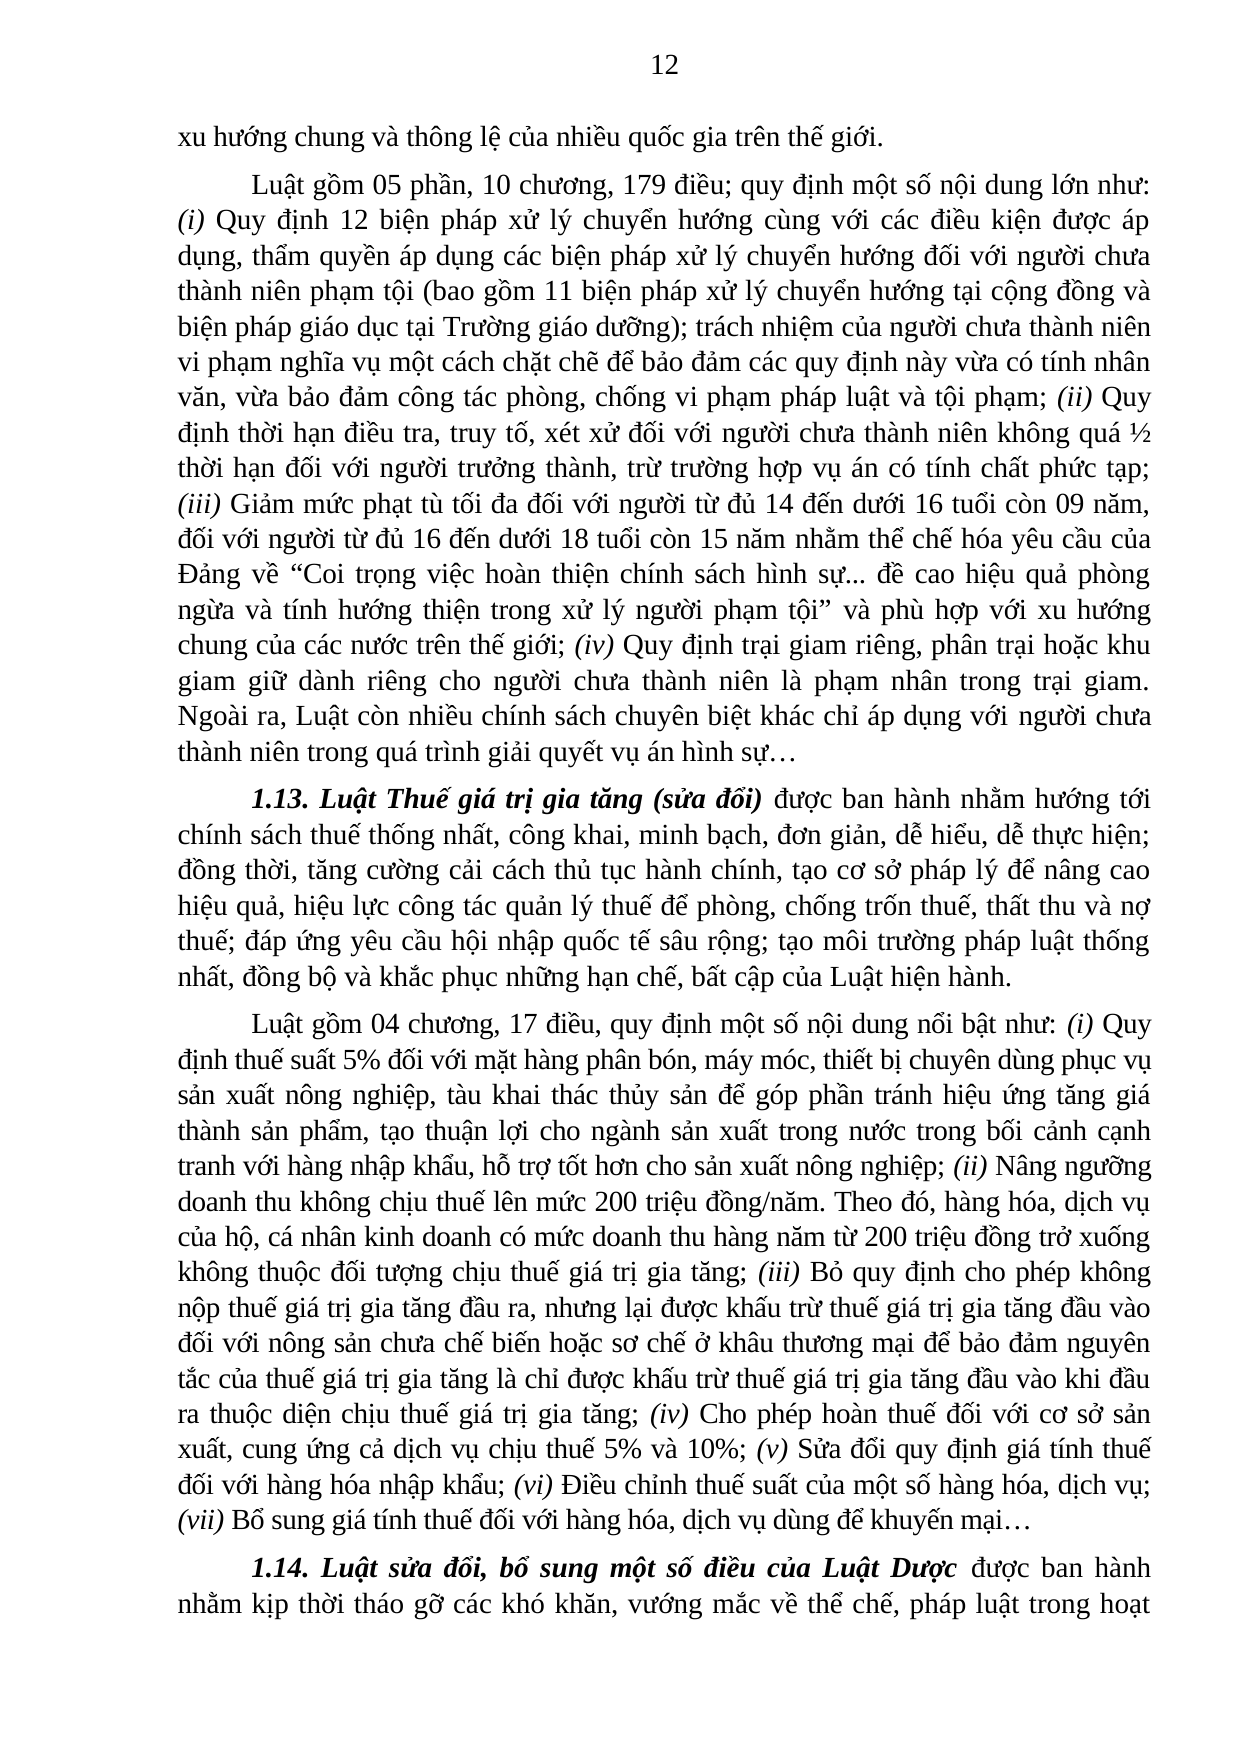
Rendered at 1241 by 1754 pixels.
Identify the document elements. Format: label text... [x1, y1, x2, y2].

text 1.13. Luật Thuế giá trị gia tăng (sửa đổi) được ban hành nhằm hướng tới chính sách thuế thống nhất, công khai, minh bạch, đơn giản, dễ hiểu, dễ thực hiện; đồng thời, tăng cường cải cách thủ tục hành chính, tạo cơ sở pháp lý để nâng cao hiệu quả, hiệu lực công tác quản lý thuế để phòng, chống trốn thuế, thất thu và nợ thuế; đáp ứng yêu cầu hội nhập quốc tế sâu rộng; tạo môi trường pháp luật thống nhất, đồng bộ và khắc phục những hạn chế, bất cập của Luật hiện hành. [177, 781, 1152, 993]
text Luật gồm 05 phần, 10 chương, 179 điều; quy định một số nội dung lớn như: (i) Quy định 12 biện pháp xử lý chuyển hướng cùng với các điều kiện được áp dụng, thẩm quyền áp dụng các biện pháp xử lý chuyển hướng đối với người chưa thành niên phạm tội (bao gồm 11 biện pháp xử lý chuyển hướng tại cộng đồng và biện pháp giáo dục tại Trường giáo dưỡng); trách nhiệm của người chưa thành niên vi phạm nghĩa vụ một cách chặt chẽ để bảo đảm các quy định này vừa có tính nhân văn, vừa bảo đảm công tác phòng, chống vi phạm pháp luật và tội phạm; (ii) Quy định thời hạn điều tra, truy tố, xét xử đối với người chưa thành niên không quá ½ thời hạn đối với người trưởng thành, trừ trường hợp vụ án có tính chất phức tạp; (iii) Giảm mức phạt tù tối đa đối với người từ đủ 14 đến dưới 16 tuổi còn 09 năm, đối với người từ đủ 16 đến dưới 18 tuổi còn 15 năm nhằm thể chế hóa yêu cầu của Đảng về “Coi trọng việc hoàn thiện chính sách hình sự... đề cao hiệu quả phòng ngừa và tính hướng thiện trong xử lý người phạm tội” và phù hợp với xu hướng chung của các nước trên thế giới; (iv) Quy định trại giam riêng, phân trại hoặc khu giam giữ dành riêng cho người chưa thành niên là phạm nhân trong trại giam. Ngoài ra, Luật còn nhiều chính sách chuyên biệt khác chỉ áp dụng với người chưa thành niên trong quá trình giải quyết vụ án hình sự… [177, 166, 1152, 768]
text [177, 1549, 1152, 1620]
text Luật gồm 04 chương, 17 điều, quy định một số nội dung nổi bật như: (i) Quy định thuế suất 5% đối với mặt hàng phân bón, máy móc, thiết bị chuyên dùng phục vụ sản xuất nông nghiệp, tàu khai thác thủy sản để góp phần tránh hiệu ứng tăng giá thành sản phẩm, tạo thuận lợi cho ngành sản xuất trong nước trong bối cảnh cạnh tranh với hàng nhập khẩu, hỗ trợ tốt hơn cho sản xuất nông nghiệp; (ii) Nâng ngưỡng doanh thu không chịu thuế lên mức 200 triệu đồng/năm. Theo đó, hàng hóa, dịch vụ của hộ, cá nhân kinh doanh có mức doanh thu hàng năm từ 200 triệu đồng trở xuống không thuộc đối tượng chịu thuế giá trị gia tăng; (iii) Bỏ quy định cho phép không nộp thuế giá trị gia tăng đầu ra, nhưng lại được khấu trừ thuế giá trị gia tăng đầu vào đối với nông sản chưa chế biến hoặc sơ chế ở khâu thương mại để bảo đảm nguyên tắc của thuế giá trị gia tăng là chỉ được khấu trừ thuế giá trị gia tăng đầu vào khi đầu ra thuộc diện chịu thuế giá trị gia tăng; (iv) Cho phép hoàn thuế đối với cơ sở sản xuất, cung ứng cả dịch vụ chịu thuế 5% và 10%; (v) Sửa đổi quy định giá tính thuế đối với hàng hóa nhập khẩu; (vi) Điều chỉnh thuế suất của một số hàng hóa, dịch vụ; (vii) Bổ sung giá tính thuế đối với hàng hóa, dịch vụ dùng để khuyến mại… [177, 1006, 1152, 1537]
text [177, 118, 1152, 153]
